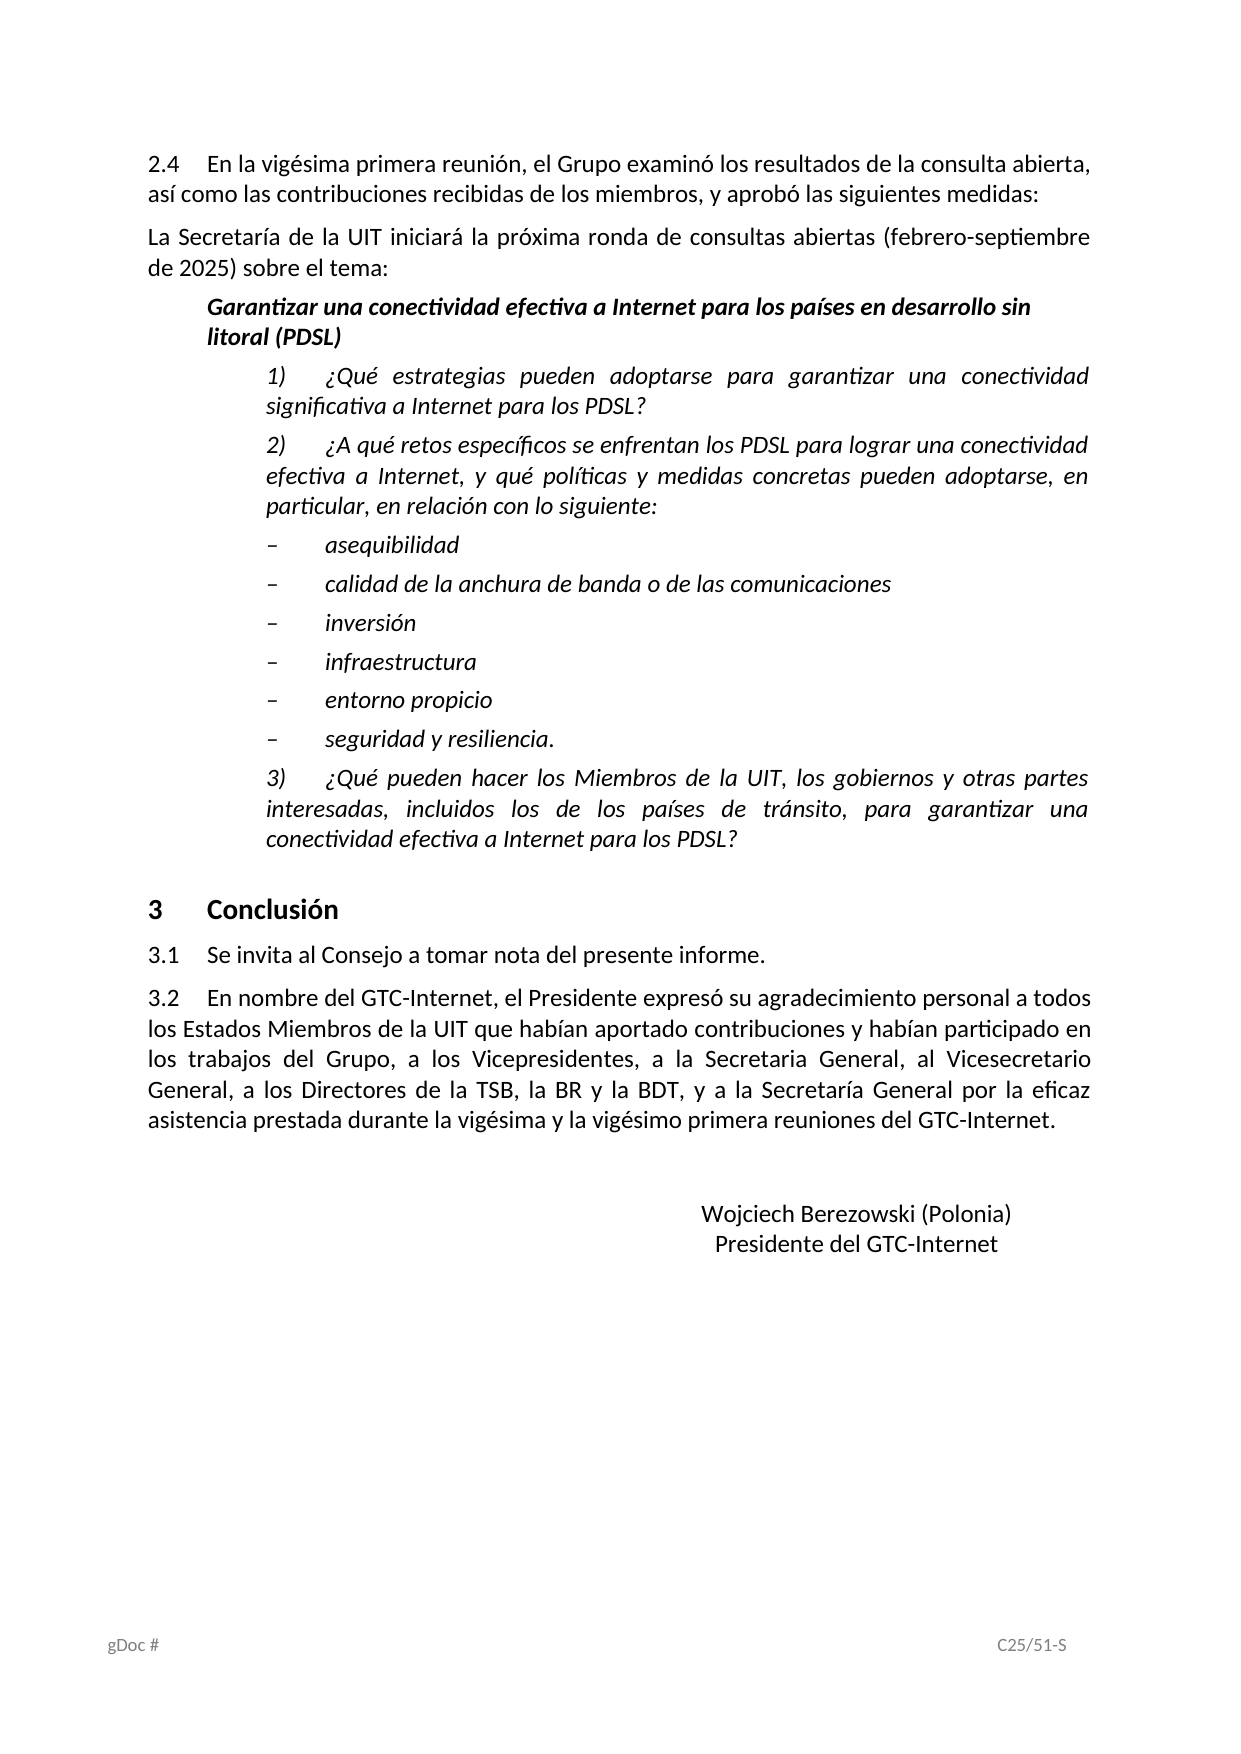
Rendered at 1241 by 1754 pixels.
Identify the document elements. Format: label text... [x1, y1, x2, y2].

text – entorno propicio [266, 685, 1092, 715]
text – calidad de la anchura de banda o de las comunicaciones [266, 568, 1092, 599]
text 2.4 En la vigésima primera reunión, el Grupo examinó los resultados de la consulta abierta, así como las contribuciones recibidas de los miembros, y aprobó las siguientes medidas: [148, 148, 1092, 209]
text 3.2 En nombre del GTC-Internet, el Presidente expresó su agradecimiento personal a todos los Estados Miembros de la UIT que habían aportado contribuciones y habían participado en los trabajos del Grupo, a los Vicepresidentes, a la Secretaria General, al Vicesecretario General, a los Directores de la TSB, la BR y la BDT, y a la Secretaría General por la eficaz asistencia prestada durante la vigésima y la vigésimo primera reuniones del GTC-Internet. [148, 983, 1092, 1135]
text Wojciech Berezowski (Polonia) Presidente del GTC-Internet [148, 1198, 1092, 1259]
text – seguridad y resiliencia. [266, 723, 1092, 754]
text Garantizar una conectividad efectiva a Internet para los países en desarrollo sin litoral (PDSL) [148, 291, 1092, 352]
text 2) ¿A qué retos específicos se enfrentan los PDSL para lograr una conectividad efectiva a Internet, y qué políticas y medidas concretas pueden adoptarse, en particular, en relación con lo siguiente: [207, 429, 1092, 521]
text La Secretaría de la UIT iniciará la próxima ronda de consultas abiertas (febrero-septiembre de 2025) sobre el tema: [148, 221, 1092, 282]
text 3.1 Se invita al Consejo a tomar nota del presente informe. [148, 939, 1092, 970]
text – asequibilidad [266, 529, 1092, 560]
text 3) ¿Qué pueden hacer los Miembros de la UIT, los gobiernos y otras partes interesadas, incluidos los de los países de tránsito, para garantizar una conectividad efectiva a Internet para los PDSL? [207, 762, 1092, 854]
text – infraestructura [266, 646, 1092, 676]
text – inversión [266, 607, 1092, 637]
subtitle 3 Conclusión [148, 891, 1092, 927]
text 1) ¿Qué estrategias pueden adoptarse para garantizar una conectividad significativa a Internet para los PDSL? [207, 360, 1092, 421]
